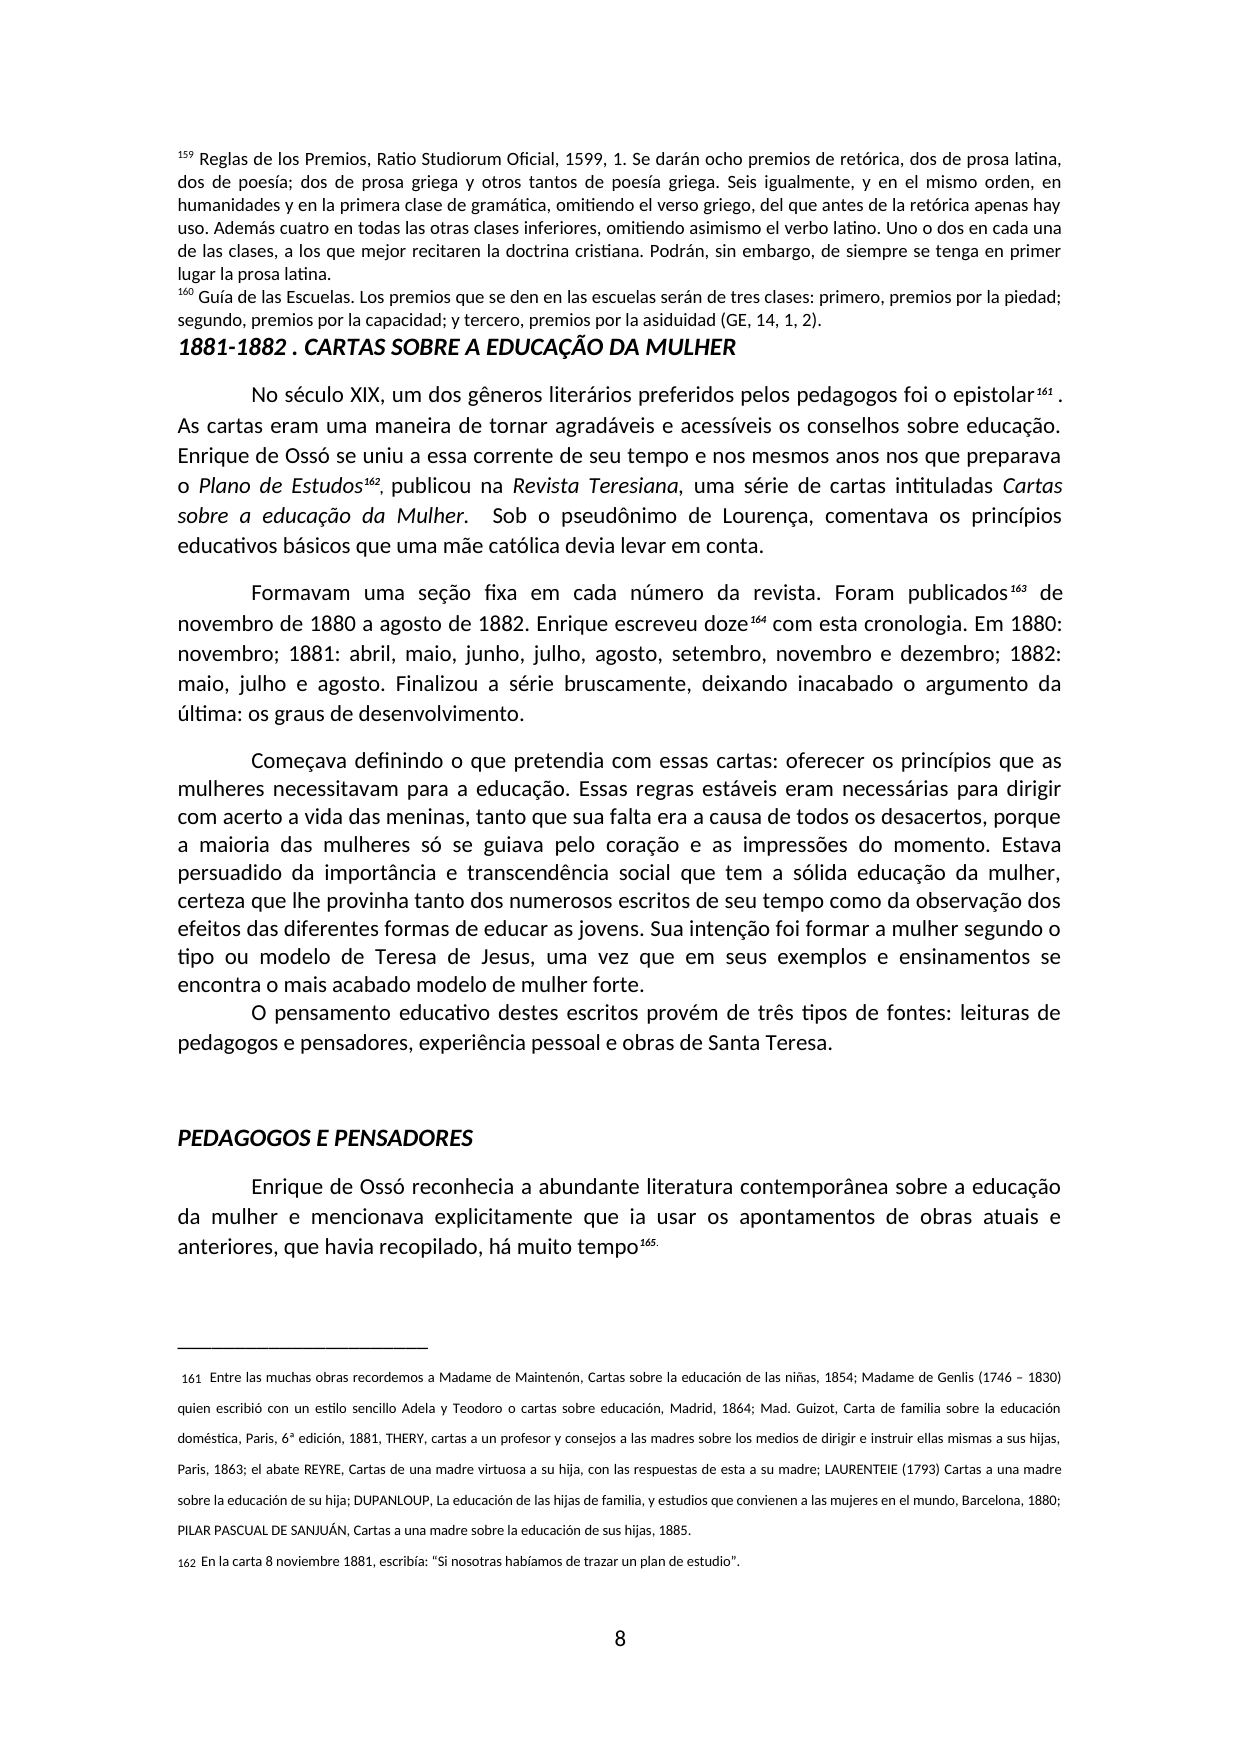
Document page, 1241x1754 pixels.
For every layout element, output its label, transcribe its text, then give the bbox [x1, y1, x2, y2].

text O pensamento educativo destes escritos provém de três tipos de fontes: leituras de pedagogos e pensadores, experiência pessoal e obras de Santa Teresa. [177, 998, 1063, 1057]
text 1881-1882 . CARTAS SOBRE A EDUCAÇÃO DA MULHER [177, 331, 1063, 361]
text 162 En la carta 8 noviembre 1881, escribía: “Si nosotras habíamos de trazar un plan de estudio”. [177, 1552, 1063, 1582]
text Enrique de Ossó reconhecia a abundante literatura contemporânea sobre a educação da mulher e mencionava explicitamente que ia usar os apontamentos de obras atuais e anteriores, que havia recopilado, há muito tempo165. [177, 1172, 1063, 1260]
text 159 Reglas de los Premios, Ratio Studiorum Oficial, 1599, 1. Se darán ocho premios de retórica, dos de prosa latina, dos de poesía; dos de prosa griega y otros tantos de poesía griega. Seis igualmente, y en el mismo orden, en humanidades y en la primera clase de gramática, omitiendo el verso griego, del que antes de la retórica apenas hay uso. Además cuatro en todas las otras clases inferiores, omitiendo asimismo el verbo latino. Uno o dos en cada una de las clases, a los que mejor recitaren la doctrina cristiana. Podrán, sin embargo, de siempre se tenga en primer lugar la prosa latina. [177, 148, 1063, 285]
text 160 Guía de las Escuelas. Los premios que se den en las escuelas serán de tres clases: primero, premios por la piedad; segundo, premios por la capacidad; y tercero, premios por la asiduidad (GE, 14, 1, 2). [177, 285, 1063, 331]
text PEDAGOGOS E PENSADORES [177, 1122, 1063, 1153]
text 161 Entre las muchas obras recordemos a Madame de Maintenón, Cartas sobre la educación de las niñas, 1854; Madame de Genlis (1746 – 1830) quien escribió con un estilo sencillo Adela y Teodoro o cartas sobre educación, Madrid, 1864; Mad. Guizot, Carta de familia sobre la educación doméstica, Paris, 6ª edición, 1881, THERY, cartas a un profesor y consejos a las madres sobre los medios de dirigir e instruir ellas mismas a sus hijas, Paris, 1863; el abate REYRE, Cartas de una madre virtuosa a su hija, con las respuestas de esta a su madre; LAURENTEIE (1793) Cartas a una madre sobre la educación de su hija; DUPANLOUP, La educación de las hijas de familia, y estudios que convienen a las mujeres en el mundo, Barcelona, 1880; PILAR PASCUAL DE SANJUÁN, Cartas a una madre sobre la educación de sus hijas, 1885. [177, 1368, 1063, 1552]
text Começava definindo o que pretendia com essas cartas: oferecer os princípios que as mulheres necessitavam para a educação. Essas regras estáveis eram necessárias para dirigir com acerto a vida das meninas, tanto que sua falta era a causa de todos os desacertos, porque a maioria das mulheres só se guiava pelo coração e as impressões do momento. Estava persuadido da importância e transcendência social que tem a sólida educação da mulher, certeza que lhe provinha tanto dos numerosos escritos de seu tempo como da observação dos efeitos das diferentes formas de educar as jovens. Sua intenção foi formar a mulher segundo o tipo ou modelo de Teresa de Jesus, uma vez que em seus exemplos e ensinamentos se encontra o mais acabado modelo de mulher forte. [177, 746, 1063, 998]
text ______________________ [177, 1324, 1063, 1352]
text Formavam uma seção fixa em cada número da revista. Foram publicados163 de novembro de 1880 a agosto de 1882. Enrique escreveu doze164 com esta cronologia. Em 1880: novembro; 1881: abril, maio, junho, julho, agosto, setembro, novembro e dezembro; 1882: maio, julho e agosto. Finalizou a série bruscamente, deixando inacabado o argumento da última: os graus de desenvolvimento. [177, 578, 1063, 727]
text No século XIX, um dos gêneros literários preferidos pelos pedagogos foi o epistolar161 . As cartas eram uma maneira de tornar agradáveis e acessíveis os conselhos sobre educação. Enrique de Ossó se uniu a essa corrente de seu tempo e nos mesmos anos nos que preparava o Plano de Estudos162, publicou na Revista Teresiana, uma série de cartas intituladas Cartas sobre a educação da Mulher. Sob o pseudônimo de Lourença, comentava os princípios educativos básicos que uma mãe católica devia levar em conta. [177, 381, 1063, 559]
